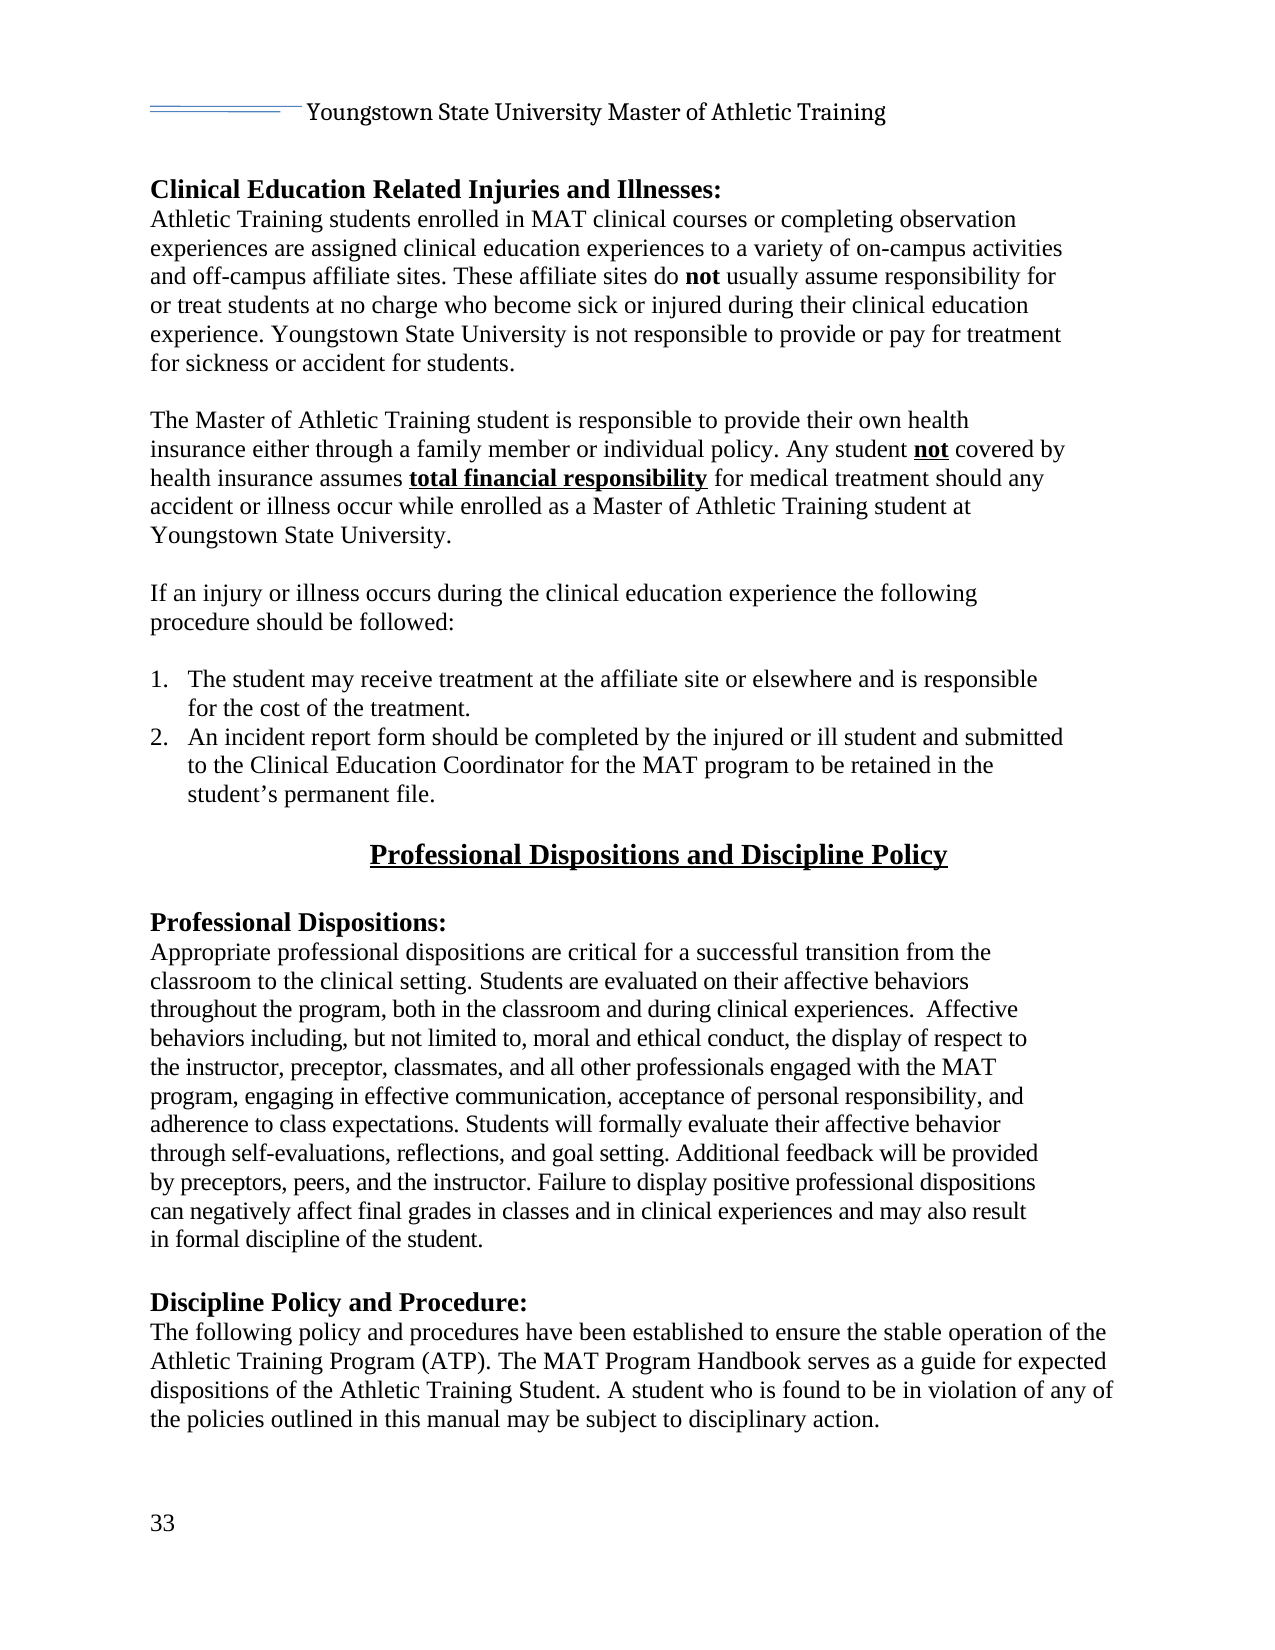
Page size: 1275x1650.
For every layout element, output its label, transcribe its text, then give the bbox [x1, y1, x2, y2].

text The Master of Athletic Training student is responsible to provide their own health insurance either through a family member or individual policy. Any student not covered by health insurance assumes total financial responsibility for medical treatment should any accident or illness occur while enrolled as a Master of Athletic Training student at Youngstown State University. [150, 405, 1070, 549]
subtitle Clinical Education Related Injuries and Illnesses: [150, 173, 1125, 204]
text If an injury or illness occurs during the clinical education experience the following procedure should be followed: [150, 578, 1070, 635]
subtitle Discipline Policy and Procedure: [150, 1286, 1125, 1317]
subtitle Professional Dispositions: [150, 906, 1125, 937]
subtitle Professional Dispositions and Discipline Policy [192, 837, 1125, 870]
list An incident report form should be completed by the injured or ill student and submitted to the Clinical Education Coordinator for the MAT program to be retained in the student’s permanent file. [150, 722, 1077, 808]
text Appropriate professional dispositions are critical for a successful transition from the classroom to the clinical setting. Students are evaluated on their affective behaviors throughout the program, both in the classroom and during clinical experiences. Affective behaviors including, but not limited to, moral and ethical conduct, the display of respect to the instructor, preceptor, classmates, and all other professionals engaged with the MAT program, engaging in effective communication, acceptance of personal responsibility, and adherence to class expectations. Students will formally evaluate their affective behavior through self-evaluations, reflections, and goal setting. Additional feedback will be provided by preceptors, peers, and the instructor. Failure to display positive professional dispositions can negatively affect final grades in classes and in clinical experiences and may also result in formal discipline of the student. [150, 937, 1041, 1253]
text Athletic Training students enrolled in MAT clinical courses or completing observation experiences are assigned clinical education experiences to a variety of on-campus activities and off-campus affiliate sites. These affiliate sites do not usually assume responsibility for or treat students at no charge who become sick or injured during their clinical education experience. Youngstown State University is not responsible to provide or pay for treatment for sickness or accident for students. [150, 204, 1073, 376]
text The following policy and procedures have been established to ensure the stable operation of the Athletic Training Program (ATP). The MAT Program Handbook serves as a guide for expected dispositions of the Athletic Training Student. A student who is found to be in violation of any of the policies outlined in this manual may be subject to disciplinary action. [150, 1317, 1125, 1432]
list The student may receive treatment at the affiliate site or elsewhere and is responsible for the cost of the treatment. [150, 664, 1071, 722]
